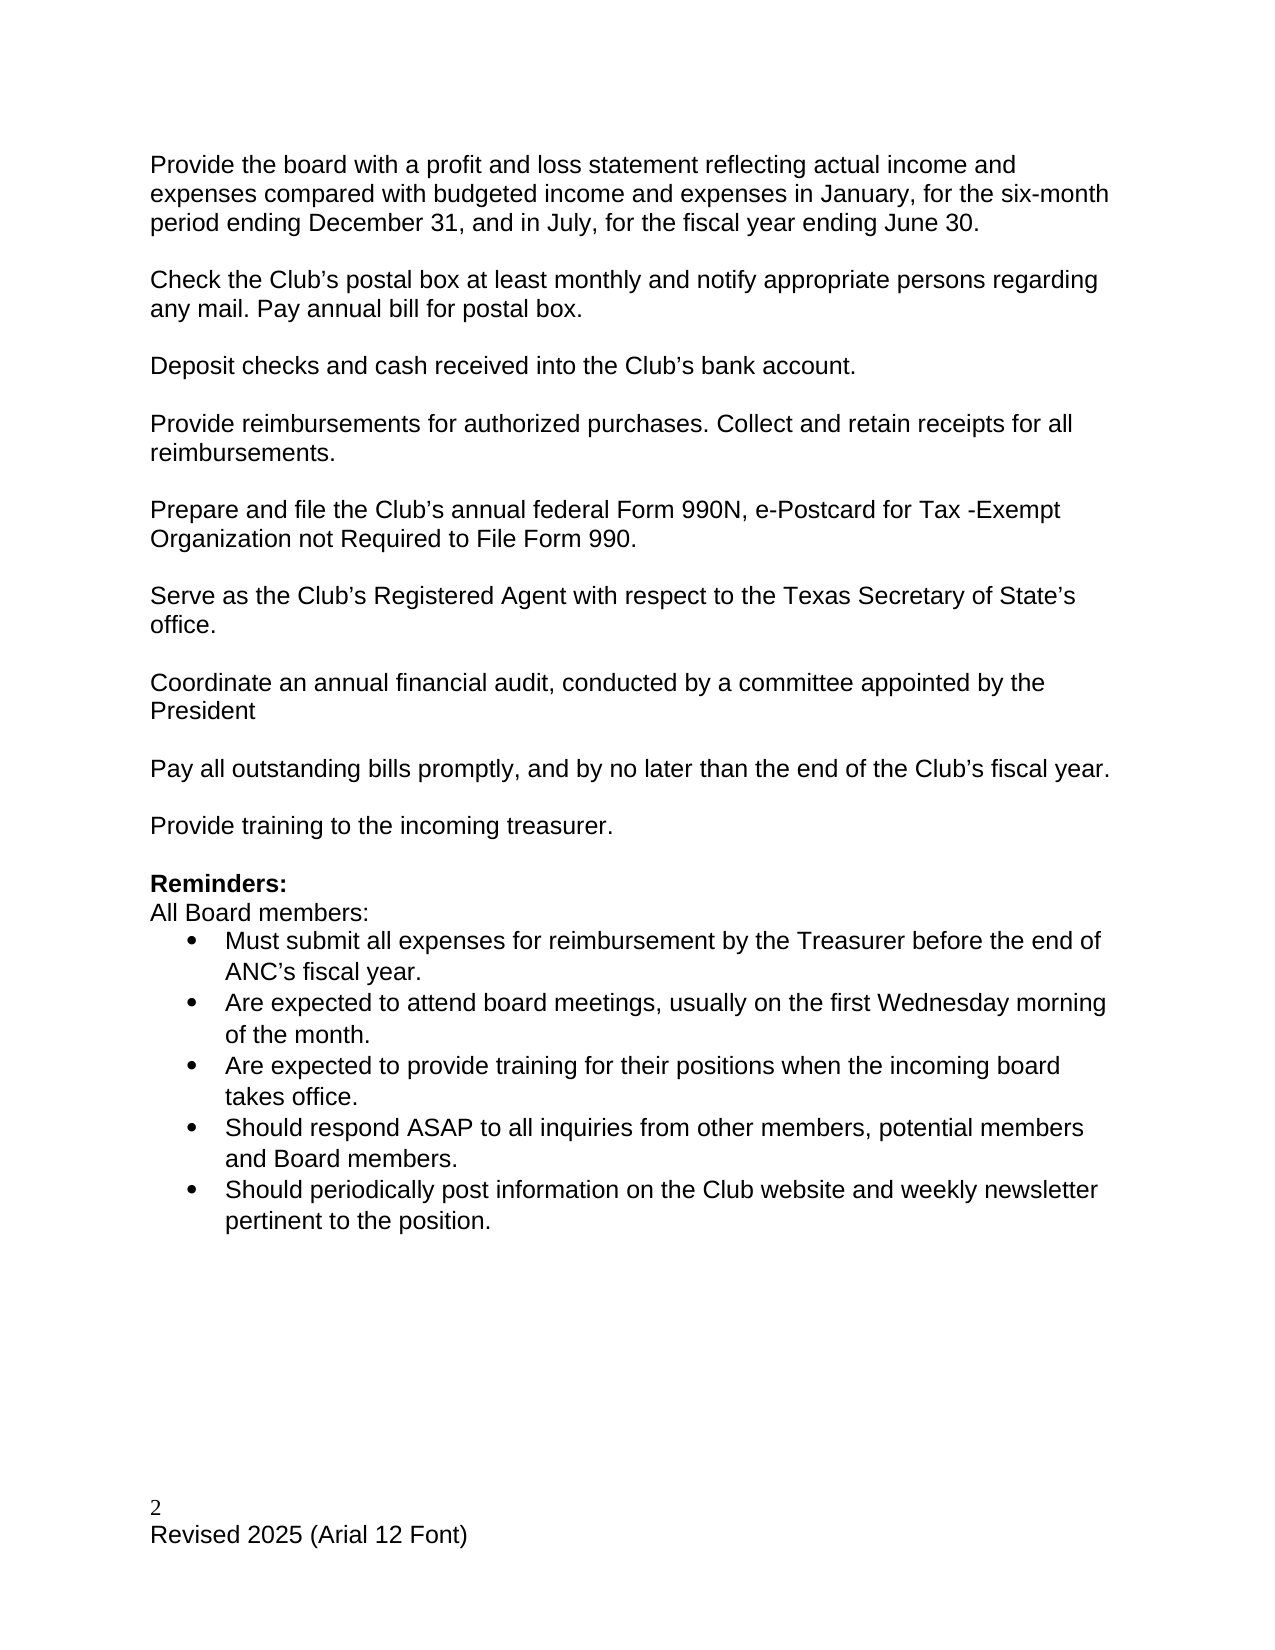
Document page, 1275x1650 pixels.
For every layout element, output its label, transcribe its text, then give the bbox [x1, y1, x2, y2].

text Provide training to the incoming treasurer. [150, 811, 1125, 840]
text Deposit checks and cash received into the Club’s bank account. [150, 351, 1125, 380]
list Must submit all expenses for reimbursement by the Treasurer before the end of ANC’s fiscal year. [187, 926, 1125, 986]
text Pay all outstanding bills promptly, and by no later than the end of the Club’s fiscal year. [150, 754, 1125, 782]
text All Board members: [150, 897, 1125, 926]
text Provide the board with a profit and loss statement reflecting actual income and expenses compared with budgeted income and expenses in January, for the six-month period ending December 31, and in July, for the fiscal year ending June 30. [150, 150, 1125, 236]
text Check the Club’s postal box at least monthly and notify appropriate persons regarding any mail. Pay annual bill for postal box. [150, 265, 1125, 322]
text Serve as the Club’s Registered Agent with respect to the Texas Secretary of State’s office. [150, 581, 1125, 639]
text Prepare and file the Club’s annual federal Form 990N, e-Postcard for Tax -Exempt Organization not Required to File Form 990. [150, 495, 1125, 552]
text Coordinate an annual financial audit, conducted by a committee appointed by the President [150, 667, 1125, 725]
text Reminders: [150, 869, 1125, 897]
list Are expected to attend board meetings, usually on the first Wednesday morning of the month. [187, 988, 1125, 1048]
list Should respond ASAP to all inquiries from other members, potential members and Board members. [187, 1113, 1125, 1173]
text Provide reimbursements for authorized purchases. Collect and retain receipts for all reimbursements. [150, 409, 1125, 466]
list Should periodically post information on the Club website and weekly newsletter pertinent to the position. [187, 1175, 1125, 1235]
list Are expected to provide training for their positions when the incoming board takes office. [187, 1051, 1125, 1111]
